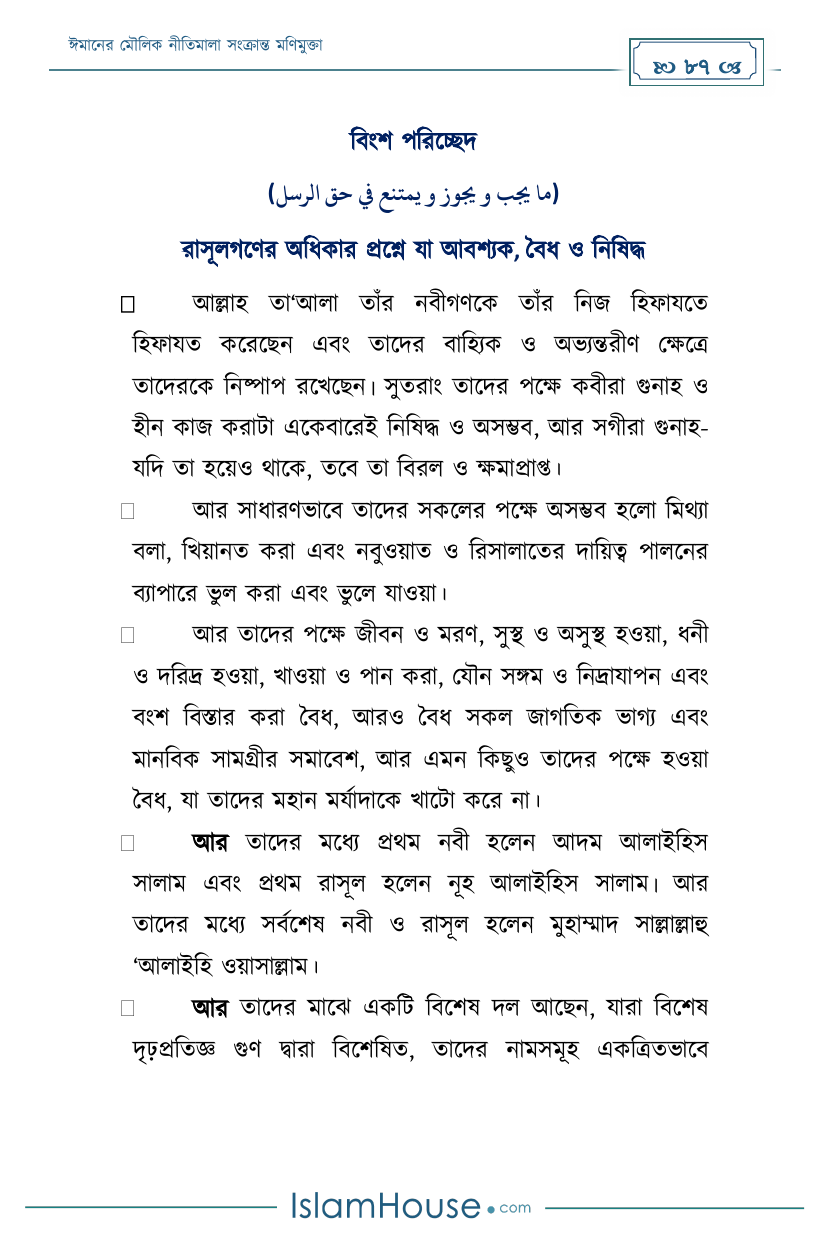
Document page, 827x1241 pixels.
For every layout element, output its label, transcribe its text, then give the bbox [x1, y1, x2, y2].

text বিংশ পরিচ্ছেদ [118, 118, 709, 159]
picture [284, 1187, 805, 1225]
text রাসূলগণের অধিকার প্রশ্নে যা আবশ্যক, বৈধ ও নিষিদ্ধ [118, 227, 709, 268]
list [118, 985, 709, 1068]
text (ما يجب و يجوز و يمتنع في حق الرسل) [118, 172, 709, 214]
list আর সাধারণভাবে তাদের সকলের পক্ষে অসম্ভব হলো মিথ্যা বলা, খিয়ানত করা এবং নবুওয়াত ও রিসালাতের দায়িত্ব পালনের ব্যাপারে ভুল করা এবং ভুলে যাওয়া। [118, 488, 709, 612]
picture [18, 1186, 277, 1224]
list আল্লাহ তা‘আলা তাঁর নবীগণকে তাঁর নিজ হিফাযতে হিফাযত করেছেন এবং তাদের বাহ্যিক ও অভ্যন্তরীণ ক্ষেত্রে তাদেরকে নিষ্পাপ রখেছেন। সুতরাং তাদের পক্ষে কবীরা গুনাহ ও হীন কাজ করাটা একেবারেই নিষিদ্ধ ও অসম্ভব, আর সগীরা গুনাহ- যদি তা হয়েও থাকে, তবে তা বিরল ও ক্ষমাপ্রাপ্ত। [118, 281, 709, 488]
list আর তাদের পক্ষে জীবন ও মরণ, সুস্থ ও অসুস্থ হওয়া, ধনী ও দরিদ্র হওয়া, খাওয়া ও পান করা, যৌন সঙ্গম ও নিদ্রাযাপন এবং বংশ বিস্তার করা বৈধ, আরও বৈধ সকল জাগতিক ভাগ্য এবং মানবিক সামগ্রীর সমাবেশ, আর এমন কিছুও তাদের পক্ষে হওয়া বৈধ, যা তাদের মহান মর্যাদাকে খাটো করে না। [118, 612, 709, 819]
list আর তাদের মধ্যে প্রথম নবী হলেন আদম আলাইহিস সালাম এবং প্রথম রাসূল হলেন নূহ আলাইহিস সালাম। আর তাদের মধ্যে সর্বশেষ নবী ও রাসূল হলেন মুহাম্মাদ সাল্লাল্লাহু ‘আলাইহি ওয়াসাল্লাম। [118, 819, 709, 985]
